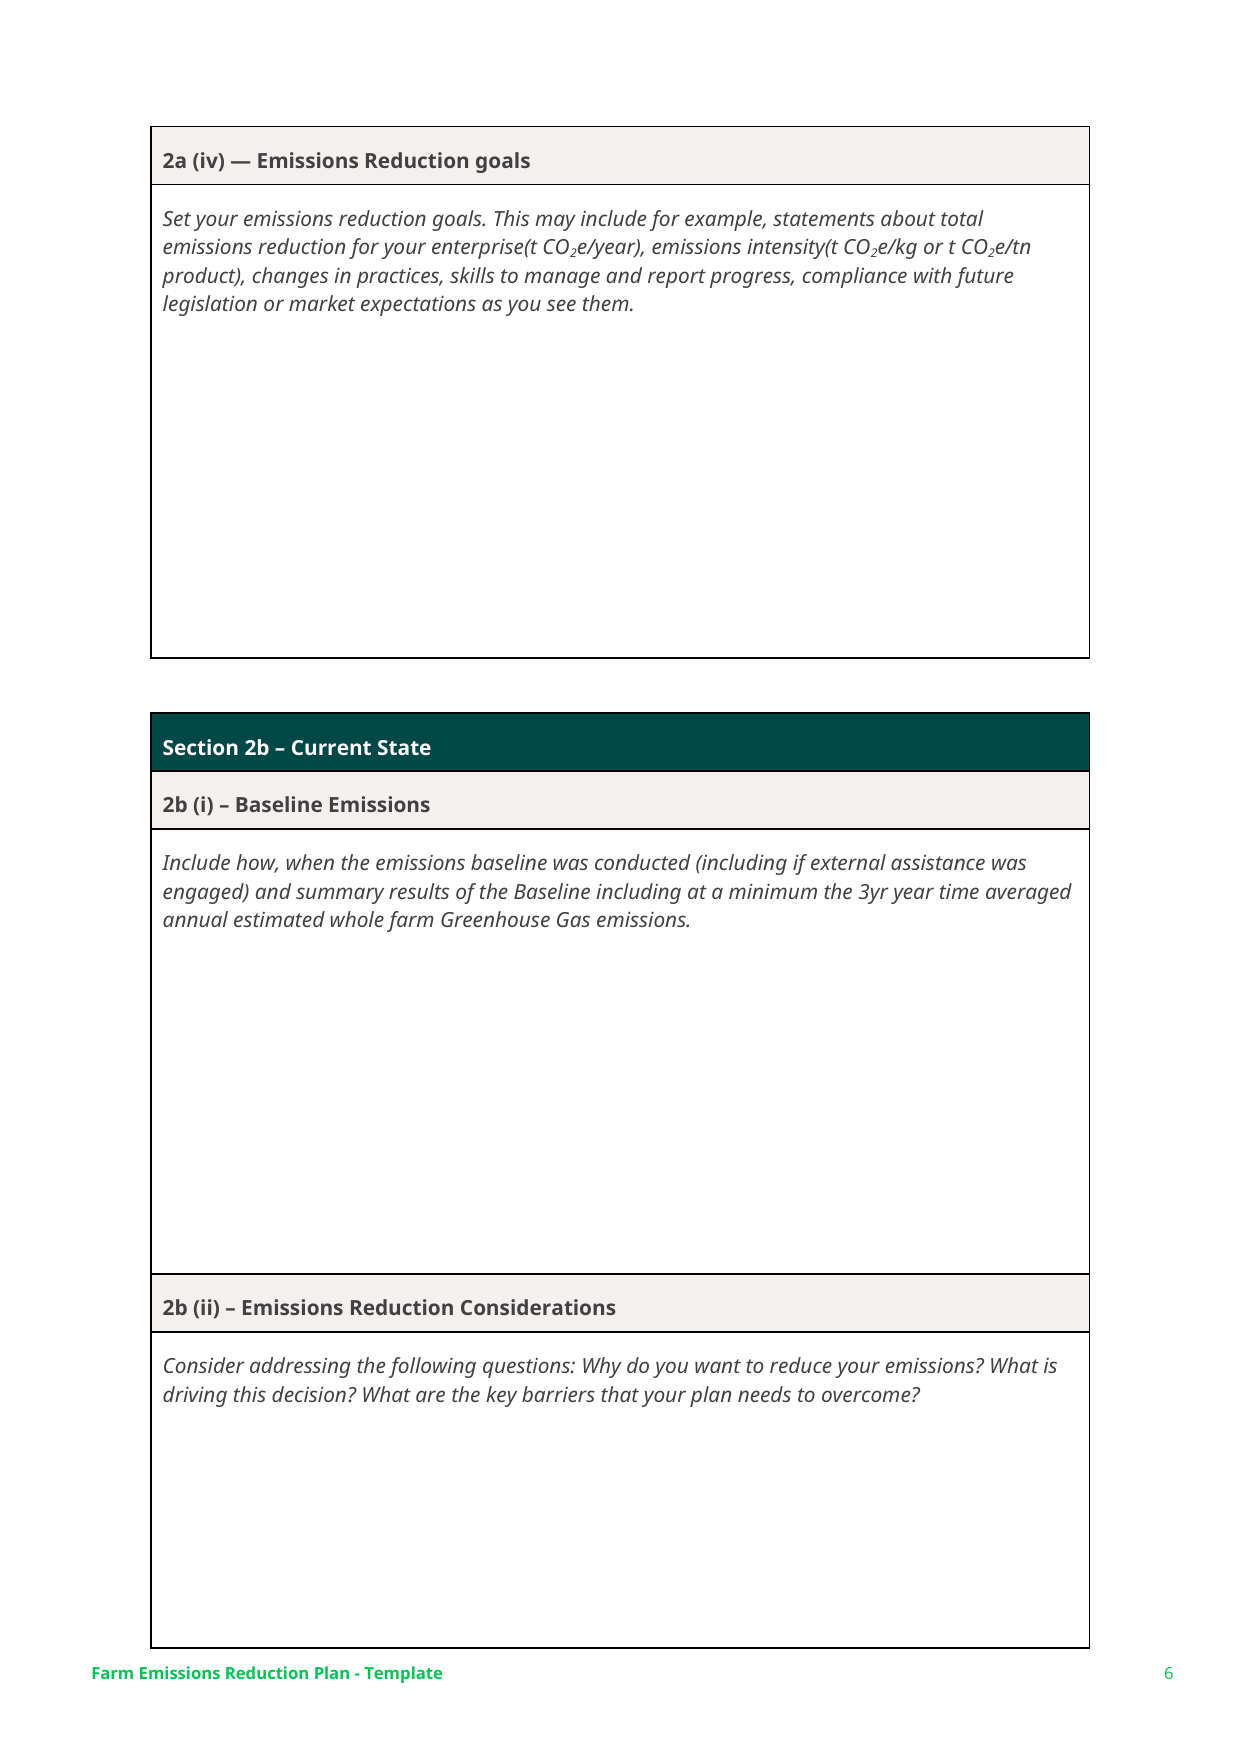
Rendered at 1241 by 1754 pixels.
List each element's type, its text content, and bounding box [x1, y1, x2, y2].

table_header Section 2b – Current State [152, 714, 1089, 770]
table_cell Include how, when the emissions baseline was conducted (including if external assistance was engaged) and summary results of the Baseline including at a minimum the 3yr year time averaged annual estimated whole farm Greenhouse Gas emissions. [152, 830, 1089, 1273]
table_cell 2b (i) – Baseline Emissions [152, 772, 1089, 828]
table_cell Set your emissions reduction goals. This may include for example, statements about total emissions reduction for your enterprise(t CO2e/year), emissions intensity(t CO2e/kg or t CO2e/tn product), changes in practices, skills to manage and report progress, compliance with future legislation or market expectations as you see them. [152, 185, 1089, 657]
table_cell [152, 1333, 1089, 1647]
table_cell 2b (ii) – Emissions Reduction Considerations [152, 1275, 1089, 1331]
table_header 2a (iv) — Emissions Reduction goals [152, 127, 1089, 184]
